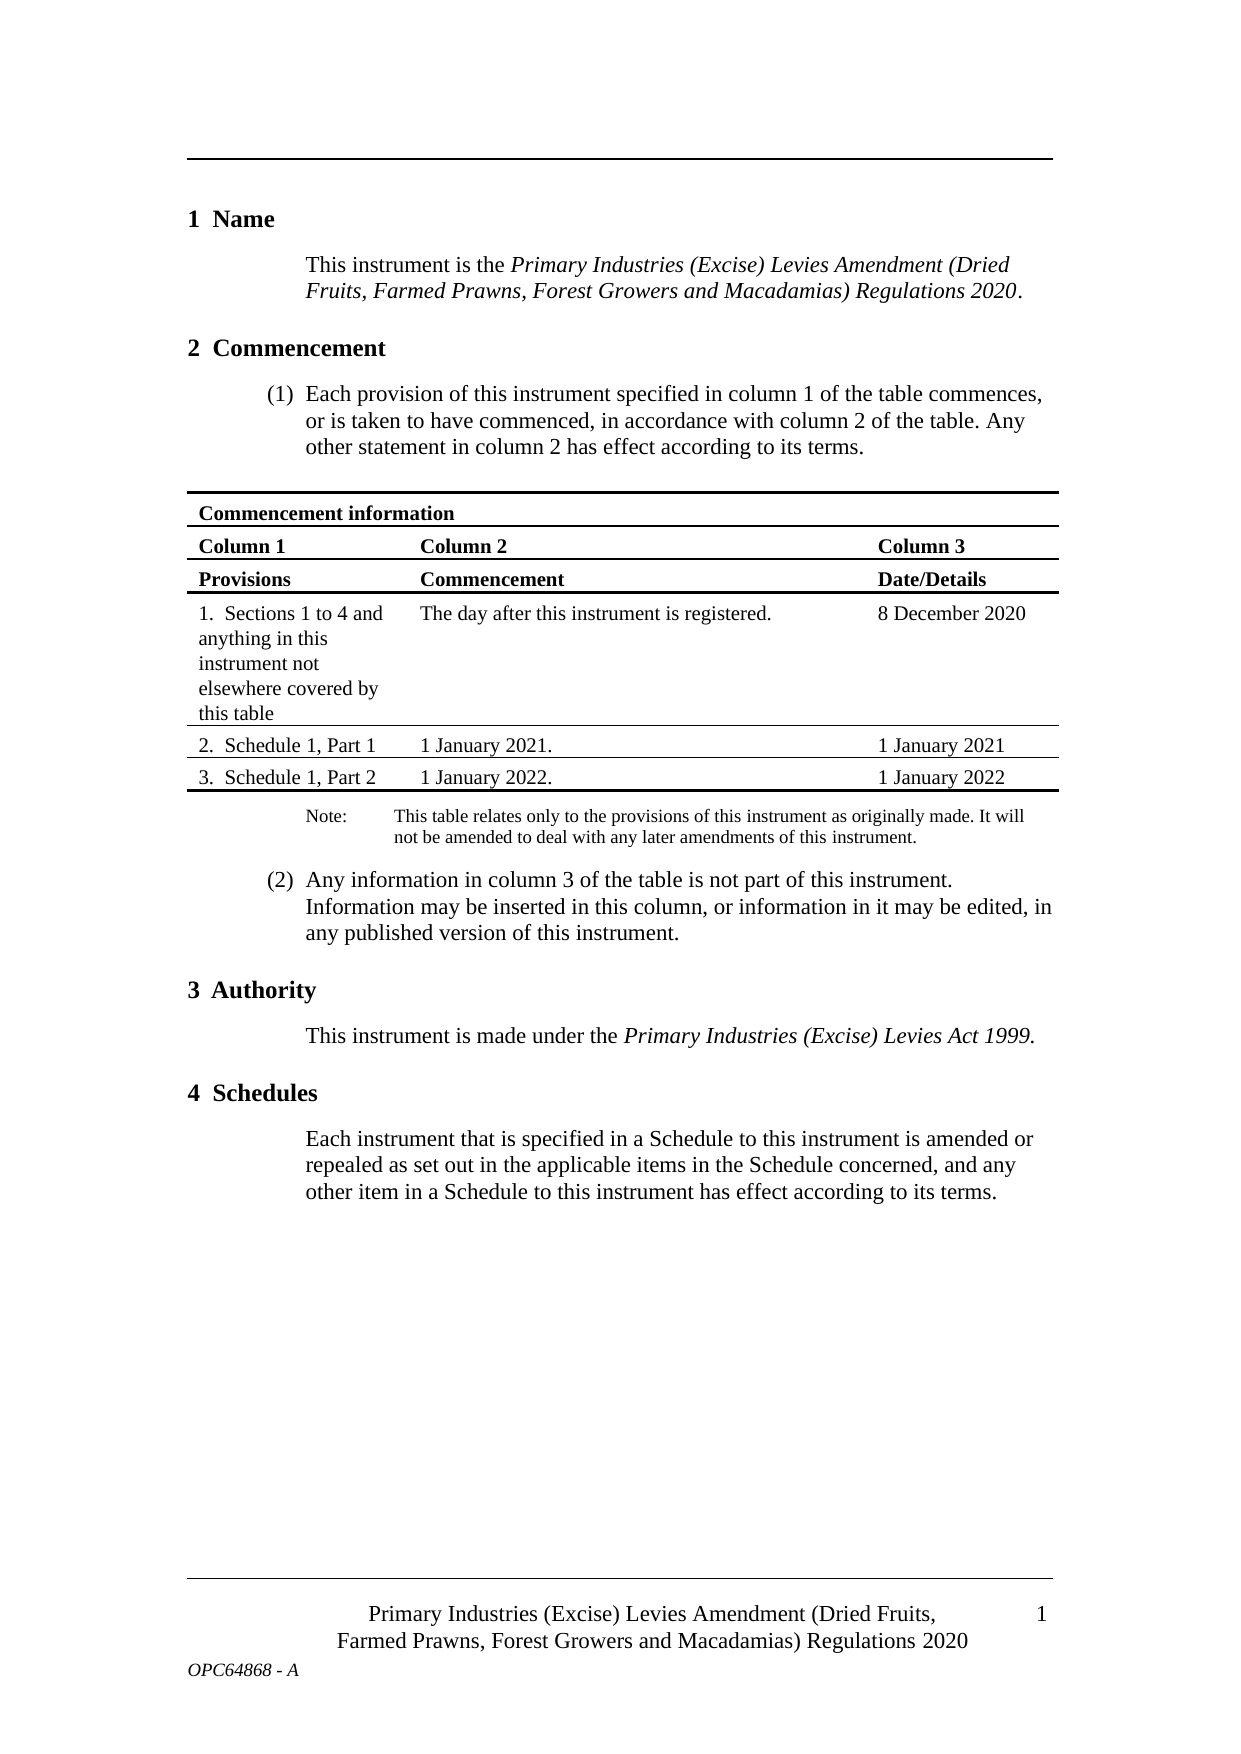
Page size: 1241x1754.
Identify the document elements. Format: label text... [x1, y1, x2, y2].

text This instrument is made under the Primary Industries (Excise) Levies Act 1999. [187, 1022, 1053, 1048]
table_cell Provisions [187, 560, 409, 591]
table_cell 1 January 2021 [866, 726, 1058, 757]
table_cell Column 1 [187, 527, 409, 558]
text Note: This table relates only to the provisions of this instrument as originally made. It will not be amended to deal with any later amendments of this instrument. [305, 804, 1053, 848]
table_cell Column 3 [866, 527, 1058, 558]
text 4 Schedules [187, 1078, 1053, 1106]
table_header Commencement information [187, 494, 1058, 525]
text This instrument is the Primary Industries (Excise) Levies Amendment (Dried Fruits, Farmed Prawns, Forest Growers and Macadamias) Regulations 2020. [187, 251, 1053, 304]
table_cell Commencement [409, 560, 866, 591]
table_cell 1 January 2021. [409, 726, 866, 757]
table_cell 3. Schedule 1, Part 2 [187, 758, 409, 789]
table_cell 2. Schedule 1, Part 1 [187, 726, 409, 757]
text Each instrument that is specified in a Schedule to this instrument is amended or repealed as set out in the applicable items in the Schedule concerned, and any other item in a Schedule to this instrument has effect according to its terms. [187, 1125, 1053, 1204]
text 2 Commencement [187, 333, 1053, 362]
table_cell 8 December 2020 [866, 594, 1058, 725]
table_cell 1. Sections 1 to 4 and anything in this instrument not elsewhere covered by this table [187, 594, 409, 725]
text (1) Each provision of this instrument specified in column 1 of the table commences, or is taken to have commenced, in accordance with column 2 of the table. Any other statement in column 2 has effect according to its terms. [187, 381, 1053, 459]
text 3 Authority [187, 975, 1053, 1003]
text (2) Any information in column 3 of the table is not part of this instrument. Information may be inserted in this column, or information in it may be edited, in any published version of this instrument. [187, 866, 1053, 946]
table_cell 1 January 2022 [866, 758, 1058, 789]
table_cell Column 2 [409, 527, 866, 558]
text 1 Name [187, 204, 1053, 232]
table_cell The day after this instrument is registered. [409, 594, 866, 725]
table_cell 1 January 2022. [409, 758, 866, 789]
table_cell Date/Details [866, 560, 1058, 591]
